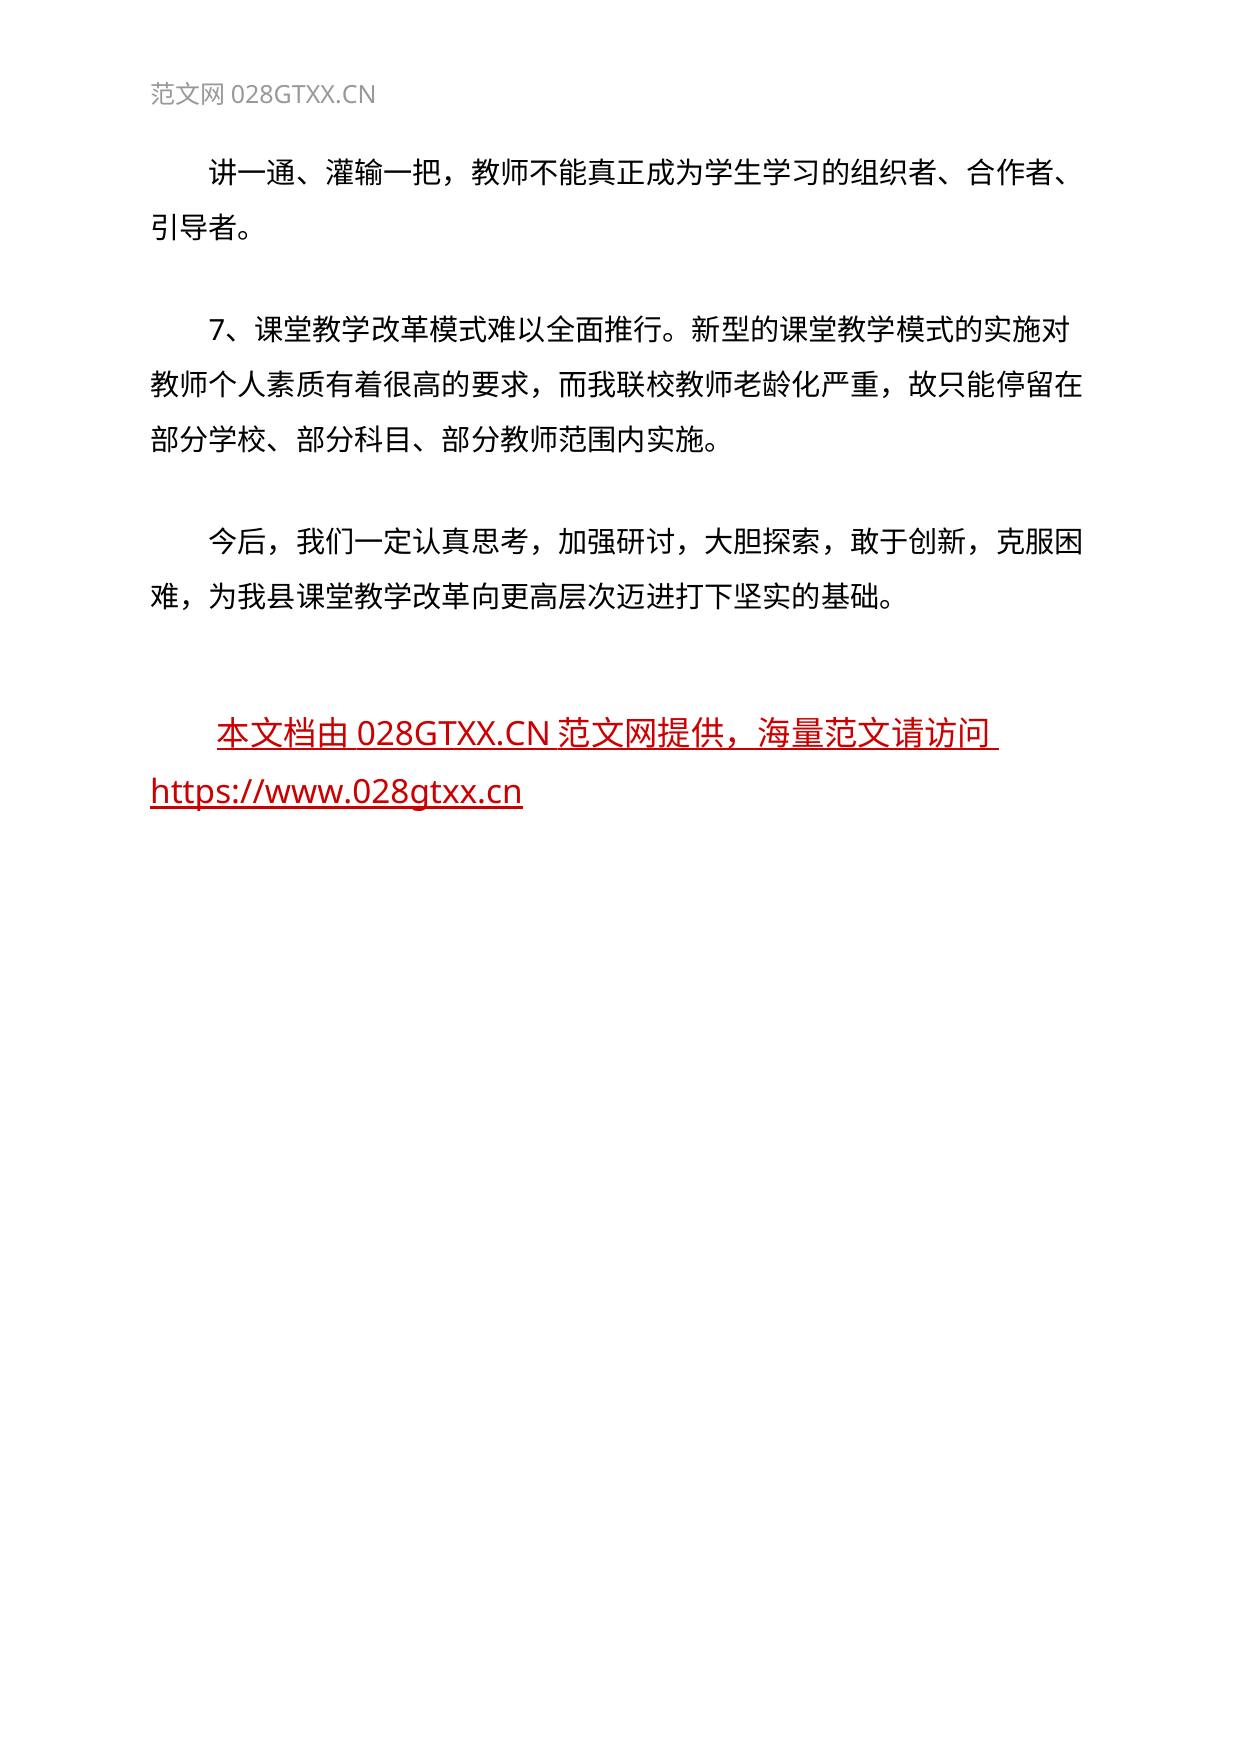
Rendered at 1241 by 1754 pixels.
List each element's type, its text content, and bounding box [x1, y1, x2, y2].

text 本文档由028GTXX.CN范文网提供，海量范文请访问 https://www.028gtxx.cn [150, 706, 1090, 814]
text 7、课堂教学改革模式难以全面推行。新型的课堂教学模式的实施对教师个人素质有着很高的要求，而我联校教师老龄化严重，故只能停留在部分学校、部分科目、部分教师范围内实施。 [150, 307, 1090, 459]
text 讲一通、灌输一把，教师不能真正成为学生学习的组织者、合作者、引导者。 [150, 150, 1090, 247]
text 今后，我们一定认真思考，加强研讨，大胆探索，敢于创新，克服困难，为我县课堂教学改革向更高层次迈进打下坚实的基础。 [150, 518, 1090, 616]
